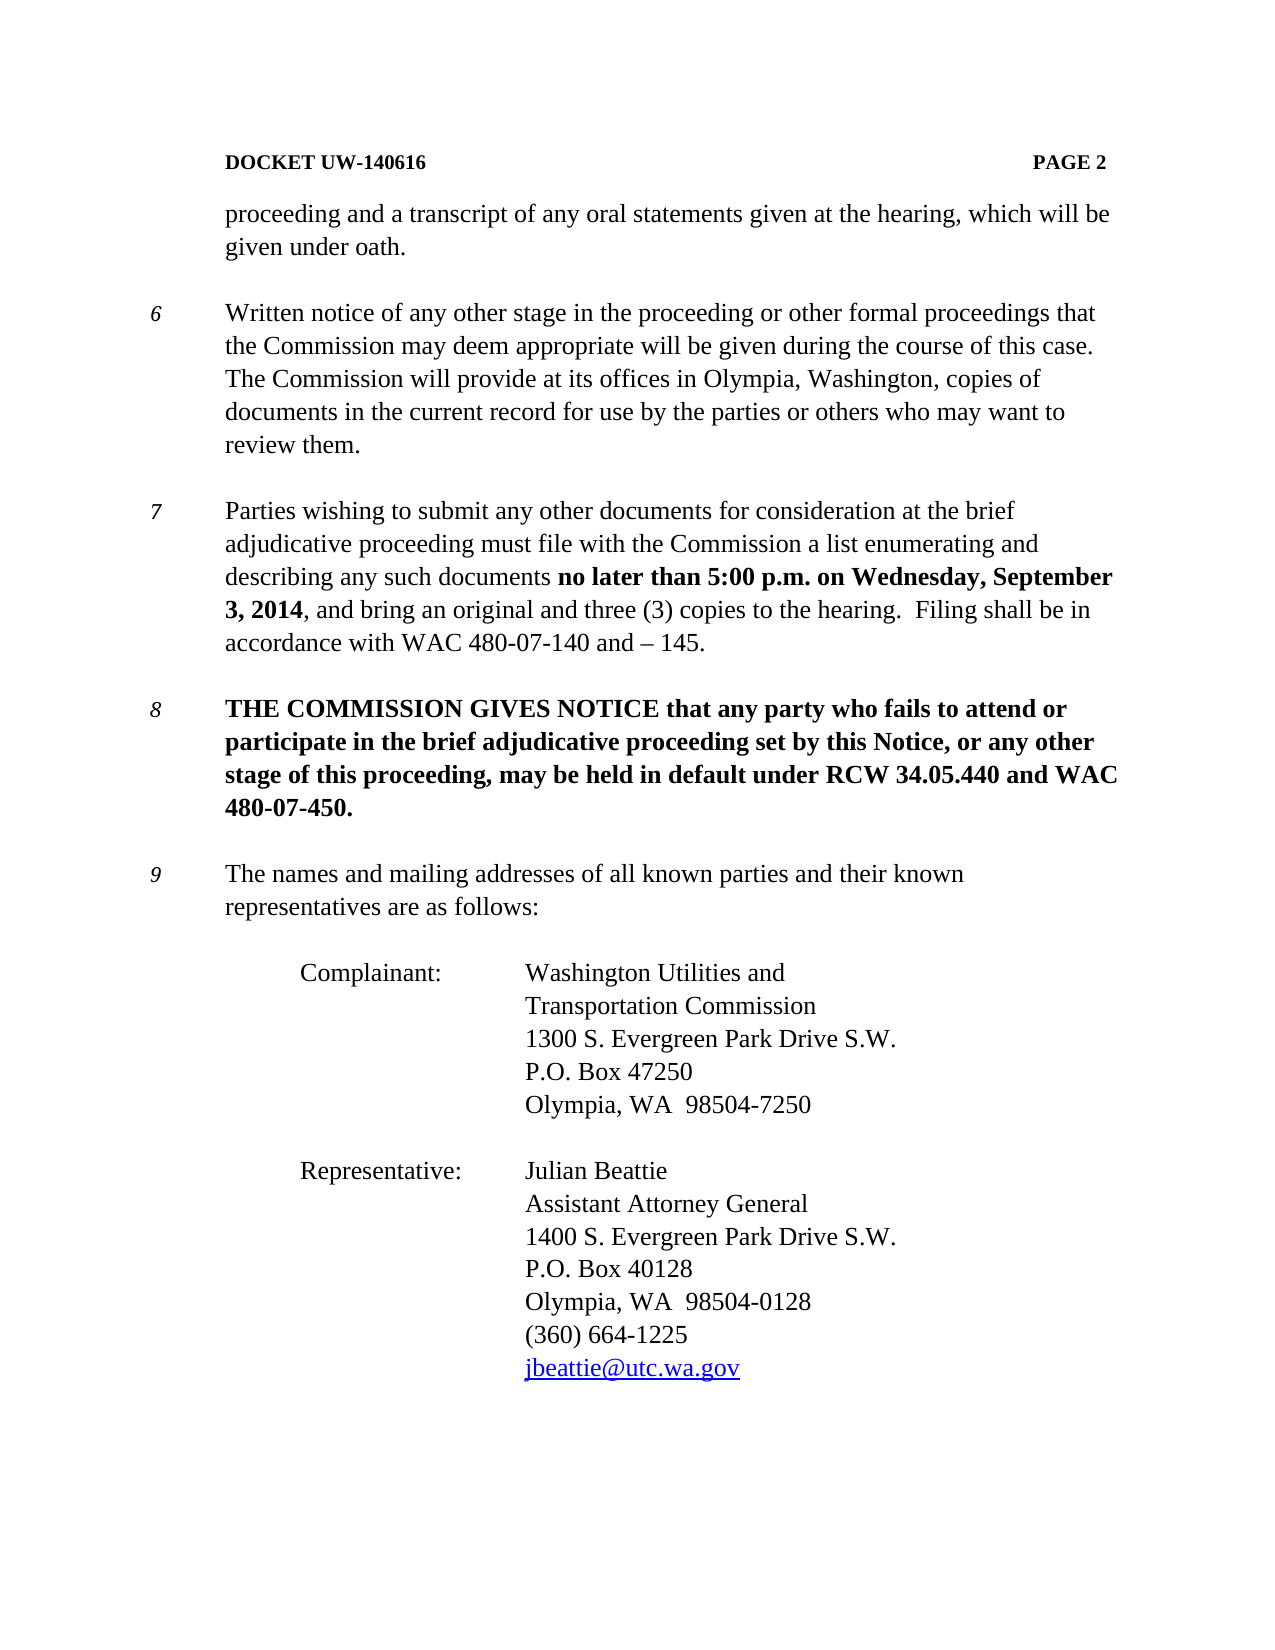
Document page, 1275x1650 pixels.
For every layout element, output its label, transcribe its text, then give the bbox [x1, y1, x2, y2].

text (360) 664-1225 [450, 1319, 1125, 1349]
text Representative: Julian Beattie [225, 1155, 1125, 1185]
text jbeattie@utc.wa.gov [450, 1352, 1125, 1382]
list The names and mailing addresses of all known parties and their known representatives are as follows: [150, 858, 1125, 921]
text , 98504-7250 [450, 1089, 1125, 1119]
text Assistant Attorney General [450, 1188, 1125, 1218]
list Parties wishing to submit any other documents for consideration at the brief adjudicative proceeding must file with the Commission a list enumerating and describing any such documents no later than 5:00 p.m. on Wednesday, September 3, 2014, and bring an original and three (3) copies to the hearing. Filing shall be in accordance with WAC 480-07-140 and – 145. [150, 495, 1125, 657]
list Written notice of any other stage in the proceeding or other formal proceedings that the Commission may deem appropriate will be given during the course of this case. The Commission will provide at its offices in , copies of documents in the current record for use by the parties or others who may want to review them. [150, 297, 1125, 459]
text Transportation Commission [450, 990, 1125, 1020]
text Complainant: Utilities and [225, 957, 1125, 987]
list THE COMMISSION GIVES NOTICE that any party who fails to attend or participate in the brief adjudicative proceeding set by this Notice, or any other stage of this proceeding, may be held in default under RCW 34.05.440 and WAC 480-07-450. [150, 693, 1125, 822]
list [150, 198, 1125, 261]
